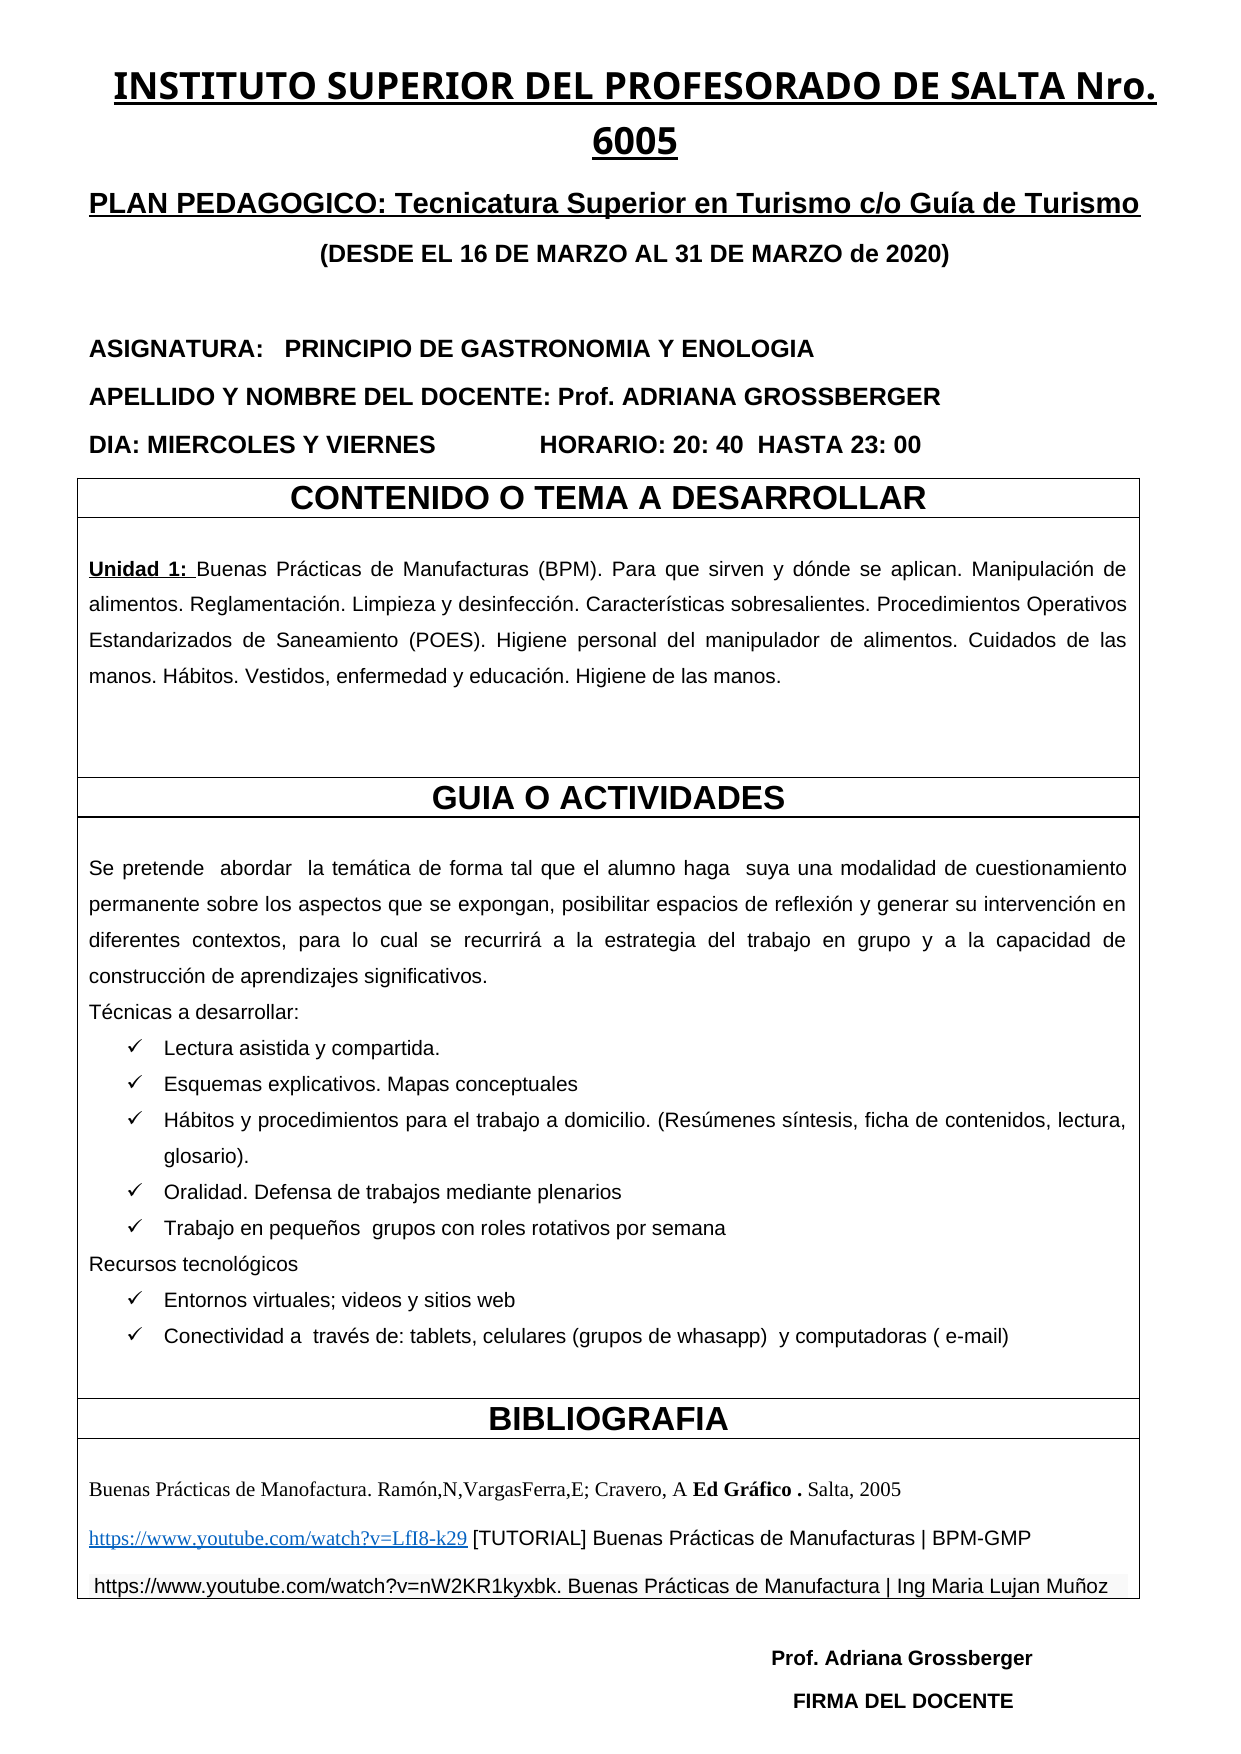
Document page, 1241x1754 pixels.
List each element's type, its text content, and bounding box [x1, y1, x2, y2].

table_cell Buenas Prácticas de Manofactura. Ramón,N,VargasFerra,E; Cravero, A Ed Gráfico . Salta, 2005 https://www.youtube.com/watch?v=LfI8-k29 [TUTORIAL] Buenas Prácticas de Manufacturas | BPM-GMP https://www.youtube.com/watch?v=nW2KR1kyxbk. Buenas Prácticas de Manufactura | Ing Maria Lujan Muñoz [78, 1439, 1139, 1598]
text APELLIDO Y NOMBRE DEL DOCENTE: Prof. ADRIANA GROSSBERGER [89, 382, 1181, 411]
text DIA: MIERCOLES Y VIERNES HORARIO: 20: 40 HASTA 23: 00 [89, 430, 1181, 458]
table_cell Unidad 1: Buenas Prácticas de Manufacturas (BPM). Para que sirven y dónde se aplican. Manipulación de alimentos. Reglamentación. Limpieza y desinfección. Características sobresalientes. Procedimientos Operativos Estandarizados de Saneamiento (POES). Higiene personal del manipulador de alimentos. Cuidados de las manos. Hábitos. Vestidos, enfermedad y educación. Higiene de las manos. [78, 518, 1139, 777]
text PLAN PEDAGOGICO: Tecnicatura Superior en Turismo c/o Guía de Turismo [89, 186, 1181, 219]
text FIRMA DEL DOCENTE [752, 1689, 1181, 1713]
table_cell Se pretende abordar la temática de forma tal que el alumno haga suya una modalidad de cuestionamiento permanente sobre los aspectos que se expongan, posibilitar espacios de reflexión y generar su intervención en diferentes contextos, para lo cual se recurrirá a la estrategia del trabajo en grupo y a la capacidad de construcción de aprendizajes significativos. Técnicas a desarrollar: Lectura asistida y compartida. Esquemas explicativos. Mapas conceptuales Hábitos y procedimientos para el trabajo a domicilio. (Resúmenes síntesis, ficha de contenidos, lectura, glosario). Oralidad. Defensa de trabajos mediante plenarios Trabajo en pequeños grupos con roles rotativos por semana Recursos tecnológicos Entornos virtuales; videos y sitios web Conectividad a través de: tablets, celulares (grupos de whasapp) y computadoras ( e-mail) [78, 818, 1139, 1398]
text ASIGNATURA: PRINCIPIO DE GASTRONOMIA Y ENOLOGIA [89, 334, 1181, 363]
table_cell BIBLIOGRAFIA [78, 1399, 1139, 1438]
table_header CONTENIDO O TEMA A DESARROLLAR [78, 479, 1139, 517]
text INSTITUTO SUPERIOR DEL PROFESORADO DE SALTA Nro. 6005 [89, 59, 1181, 165]
text (DESDE EL 16 DE MARZO AL 31 DE MARZO de 2020) [89, 239, 1181, 268]
table_cell GUIA O ACTIVIDADES [78, 778, 1139, 816]
text Prof. Adriana Grossberger [89, 1646, 1181, 1669]
